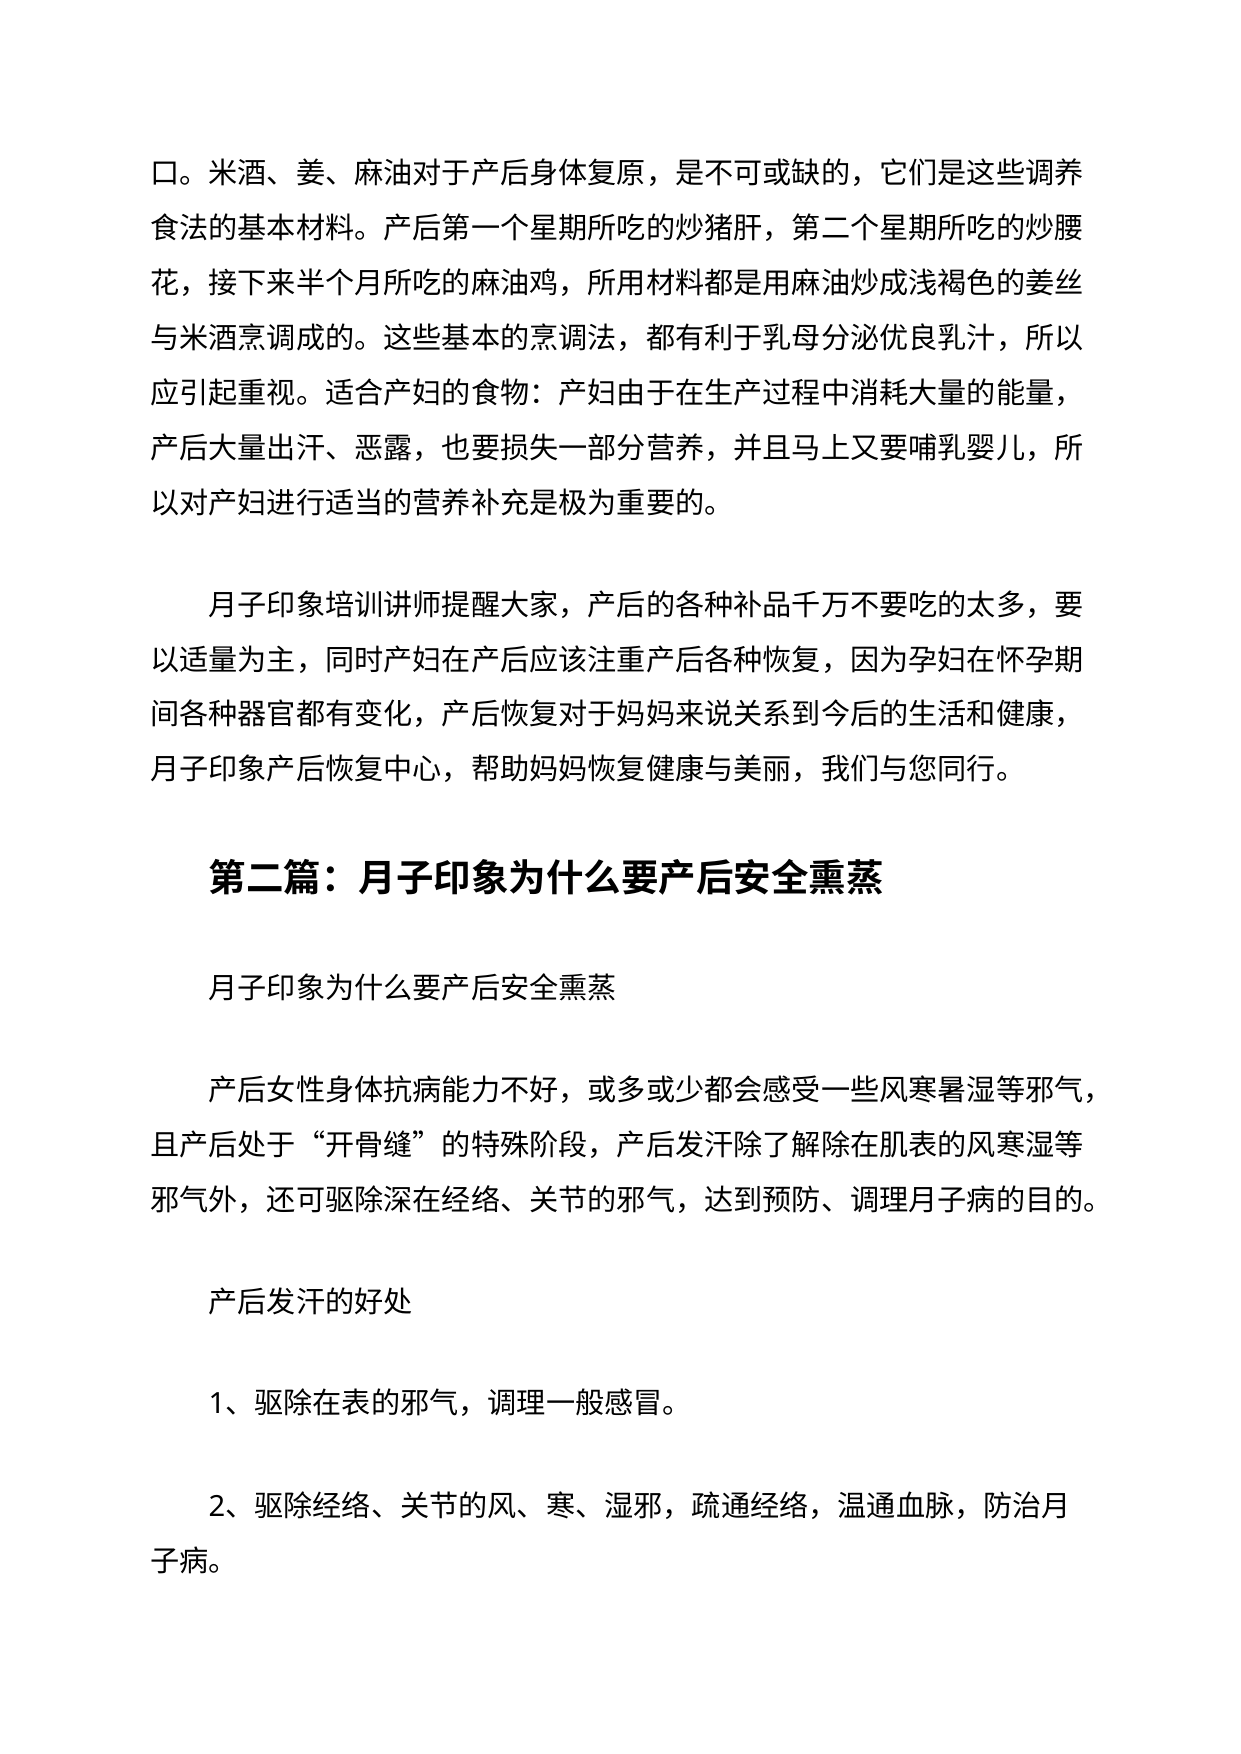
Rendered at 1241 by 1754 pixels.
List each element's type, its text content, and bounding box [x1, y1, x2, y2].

text 第二篇：月子印象为什么要产后安全熏蒸 [150, 848, 1090, 902]
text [150, 150, 1090, 522]
text 1、驱除在表的邪气，调理一般感冒。 [150, 1380, 1090, 1422]
text 月子印象为什么要产后安全熏蒸 [150, 965, 1090, 1007]
text 月子印象培训讲师提醒大家，产后的各种补品千万不要吃的太多，要以适量为主，同时产妇在产后应该注重产后各种恢复，因为孕妇在怀孕期间各种器官都有变化，产后恢复对于妈妈来说关系到今后的生活和健康，月子印象产后恢复中心，帮助妈妈恢复健康与美丽，我们与您同行。 [150, 581, 1090, 788]
text 2、驱除经络、关节的风、寒、湿邪，疏通经络，温通血脉，防治月子病。 [150, 1482, 1090, 1579]
text 产后女性身体抗病能力不好，或多或少都会感受一些风寒暑湿等邪气，且产后处于“开骨缝”的特殊阶段，产后发汗除了解除在肌表的风寒湿等邪气外，还可驱除深在经络、关节的邪气，达到预防、调理月子病的目的。 [150, 1067, 1090, 1219]
text 产后发汗的好处 [150, 1278, 1090, 1321]
